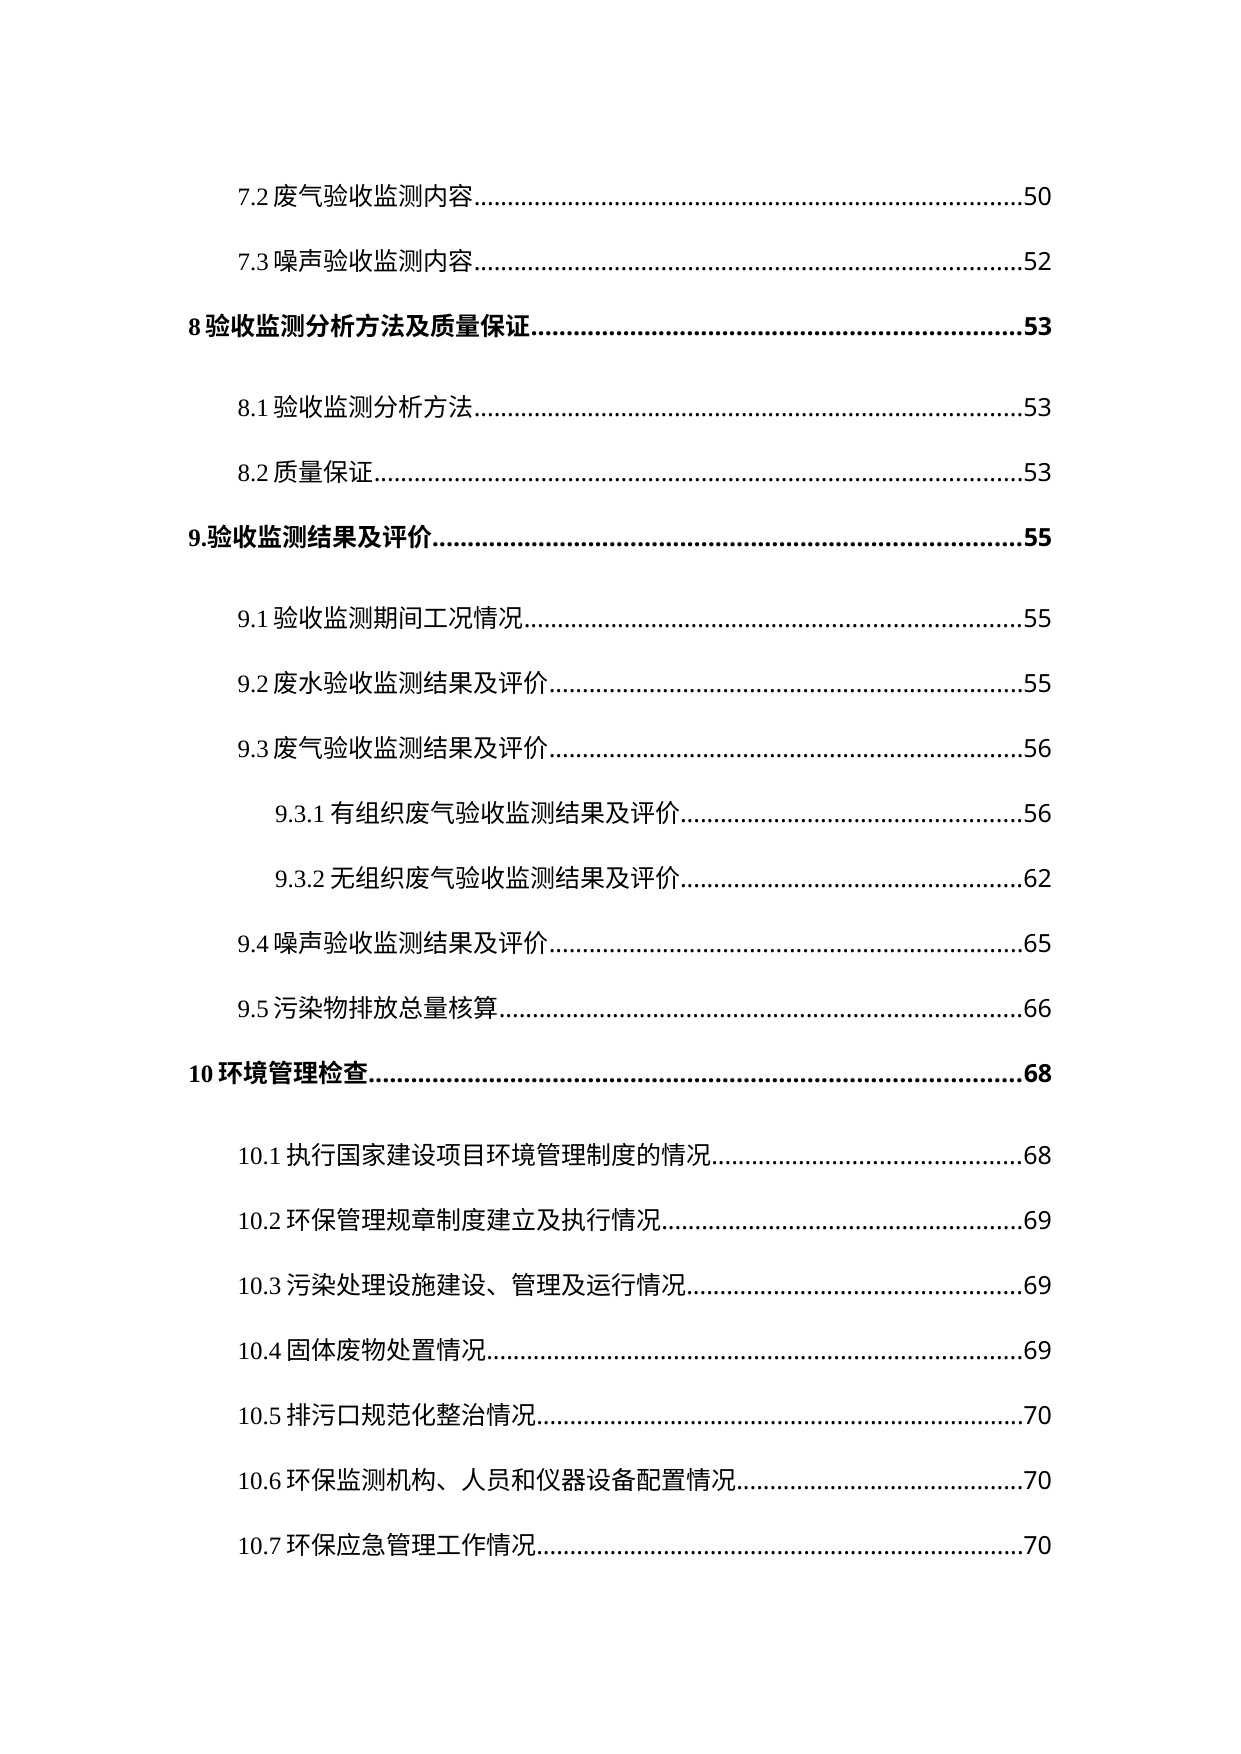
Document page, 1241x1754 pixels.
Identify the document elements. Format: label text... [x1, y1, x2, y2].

text 10.3污染处理设施建设、管理及运行情况 69 [237, 1251, 1053, 1316]
text 9.3.2无组织废气验收监测结果及评价 62 [275, 844, 1053, 909]
text 8.1验收监测分析方法 53 [237, 373, 1053, 438]
text 10.7环保应急管理工作情况 70 [237, 1511, 1053, 1576]
text 8验收监测分析方法及质量保证 53 [187, 292, 1053, 357]
text 9.4噪声验收监测结果及评价 65 [237, 909, 1053, 974]
text 10.6环保监测机构、人员和仪器设备配置情况 70 [237, 1446, 1053, 1511]
text 10.4固体废物处置情况 69 [237, 1316, 1053, 1381]
text 8.2质量保证 53 [237, 438, 1053, 503]
text 9.3.1有组织废气验收监测结果及评价 56 [275, 779, 1053, 844]
text 9.3废气验收监测结果及评价 56 [237, 714, 1053, 779]
text 10.5排污口规范化整治情况 70 [237, 1381, 1053, 1446]
text 10.2环保管理规章制度建立及执行情况 69 [237, 1186, 1053, 1251]
text 7.3噪声验收监测内容 52 [237, 227, 1053, 292]
text 7.2废气验收监测内容 50 [237, 162, 1053, 227]
text 9.5污染物排放总量核算 66 [237, 974, 1053, 1039]
text 10.1执行国家建设项目环境管理制度的情况 68 [237, 1121, 1053, 1186]
text 10环境管理检查 68 [187, 1039, 1053, 1104]
text 9.验收监测结果及评价 55 [187, 503, 1053, 568]
text 9.1验收监测期间工况情况 55 [237, 584, 1053, 649]
text 9.2废水验收监测结果及评价 55 [237, 649, 1053, 714]
